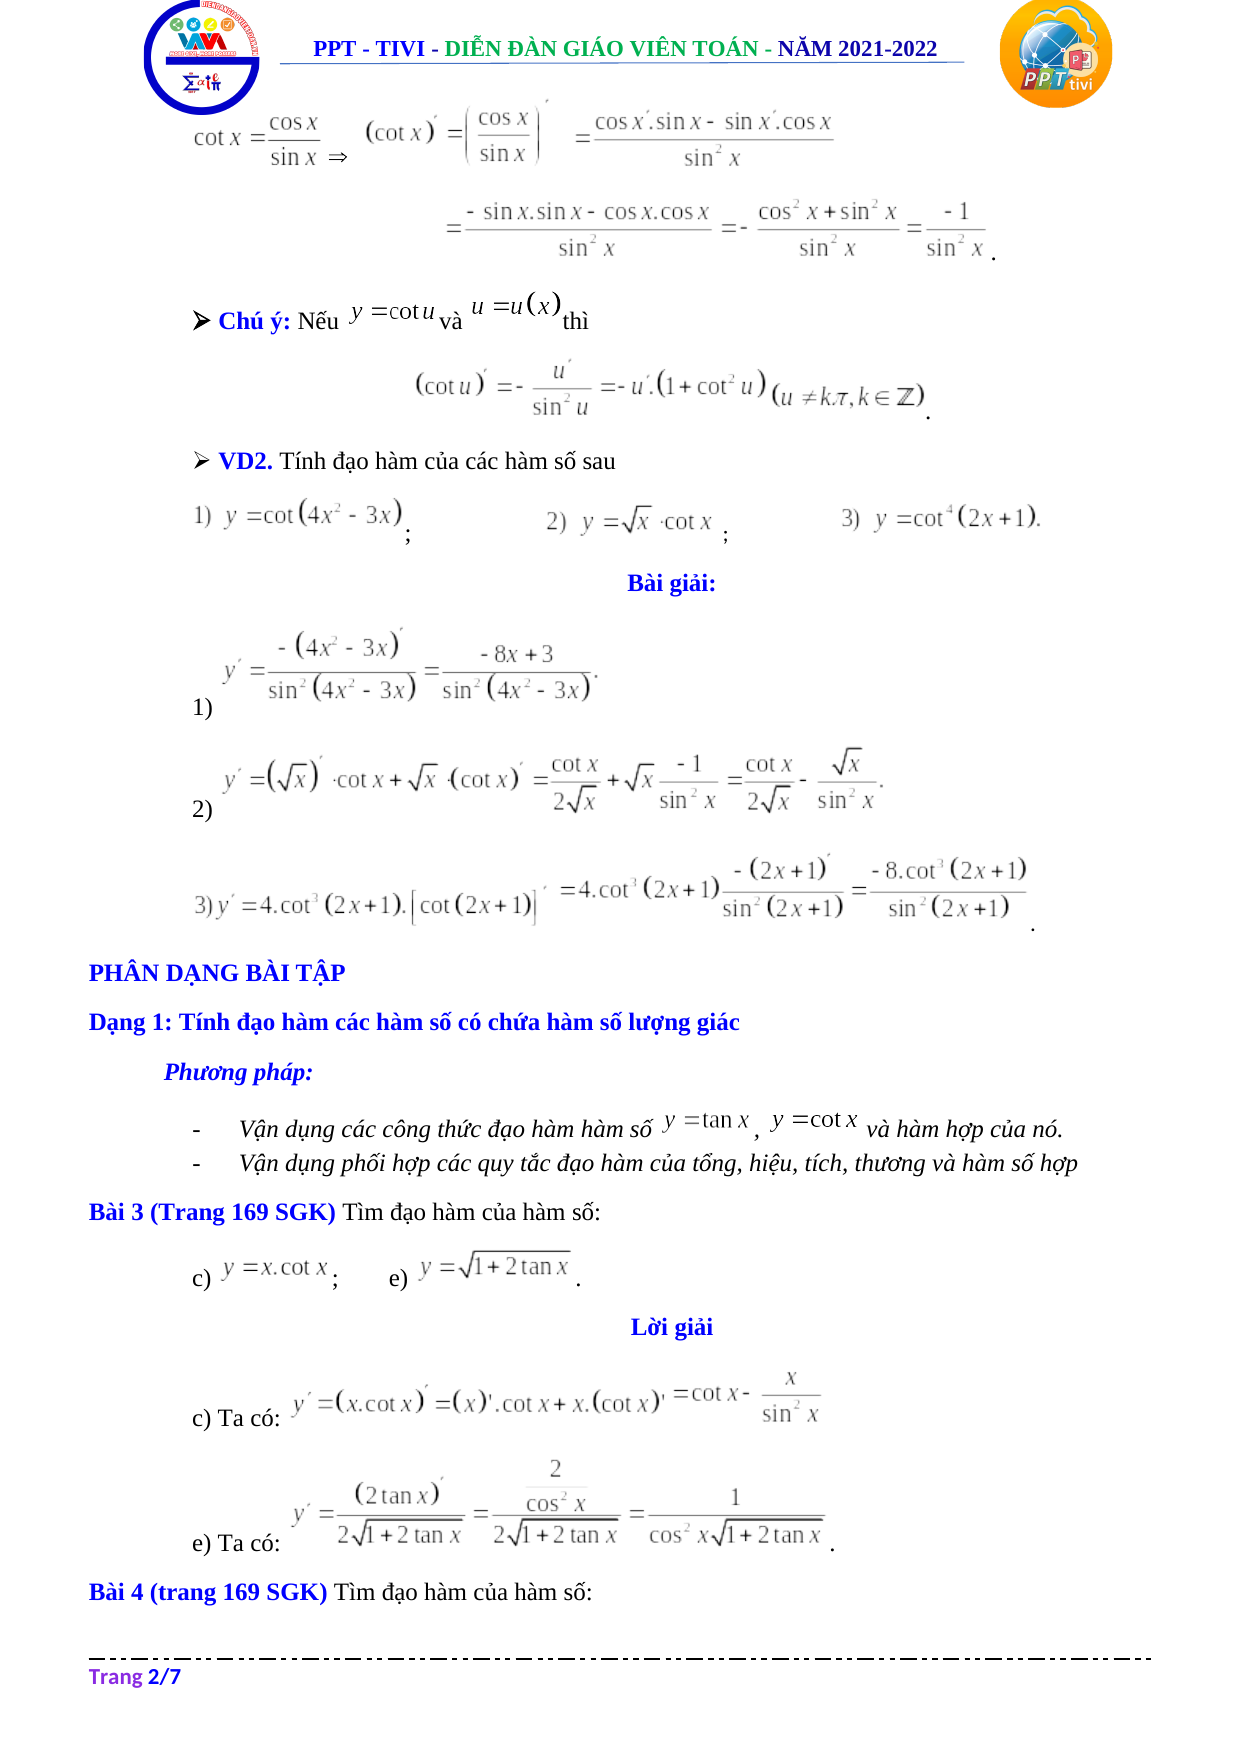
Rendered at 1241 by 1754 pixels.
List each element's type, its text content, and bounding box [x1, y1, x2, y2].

text Chú ý: Nếu và thì [192, 287, 1152, 335]
text . [192, 843, 1152, 937]
text . [417, 192, 1152, 266]
text Bài 3 (Trang 169 SGK) Tìm đạo hàm của hàm số: [88, 1197, 1152, 1226]
text Bài giải: [192, 568, 1152, 596]
text Bài 4 (trang 169 SGK) Tìm đạo hàm của hàm số: [88, 1577, 1152, 1606]
text c) Ta có: [192, 1362, 1152, 1432]
text VD2. Tính đạo hàm của các hàm số sau [192, 446, 1152, 475]
text c) ; e) . [192, 1247, 1152, 1291]
list Vận dụng phối hợp các quy tắc đạo hàm của tổng, hiệu, tích, thương và hàm số hợp [192, 1148, 1152, 1176]
picture [143, 0, 260, 115]
text Dạng 1: Tính đạo hàm các hàm số có chứa hàm số lượng giác [88, 1007, 1152, 1036]
list Vận dụng các công thức đạo hàm hàm số , và hàm hợp của nó. [192, 1107, 1152, 1143]
picture [999, 0, 1113, 108]
text 2) [192, 742, 1152, 823]
text Phương pháp: [133, 1057, 1152, 1086]
text . [192, 356, 1152, 425]
text e) Ta có: . [192, 1452, 1152, 1556]
text ; ; [192, 496, 1152, 547]
text Lời giải [192, 1312, 1152, 1341]
text PHÂN DẠNG BÀI TẬP [88, 958, 1152, 986]
text 1) [192, 617, 1152, 721]
